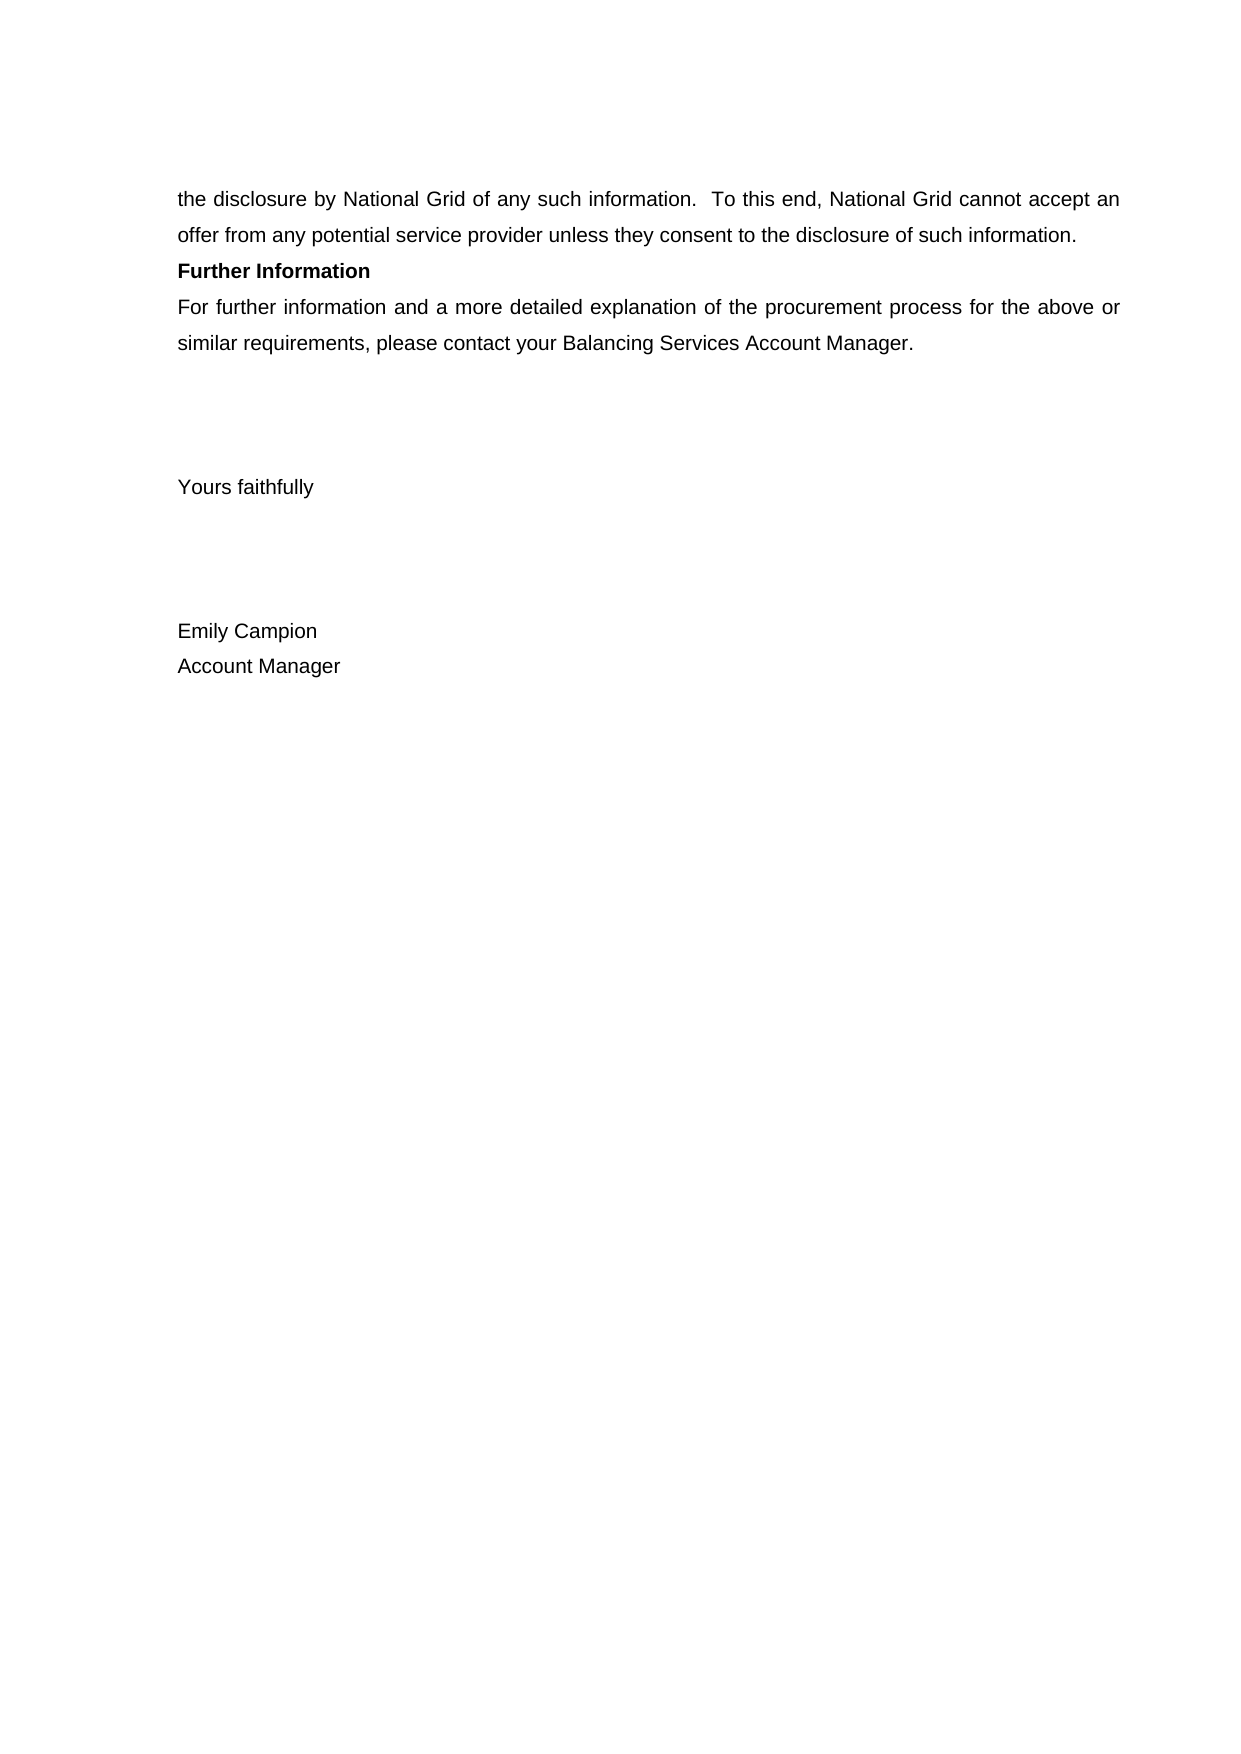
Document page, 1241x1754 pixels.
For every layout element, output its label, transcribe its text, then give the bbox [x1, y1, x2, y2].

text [177, 187, 1122, 247]
text Account Manager [177, 654, 1122, 678]
text For further information and a more detailed explanation of the procurement process for the above or similar requirements, please contact your Balancing Services Account Manager. [177, 295, 1122, 355]
text Yours faithfully [177, 475, 1122, 499]
text Further Information [177, 259, 1122, 283]
text Emily Campion [177, 618, 1122, 642]
